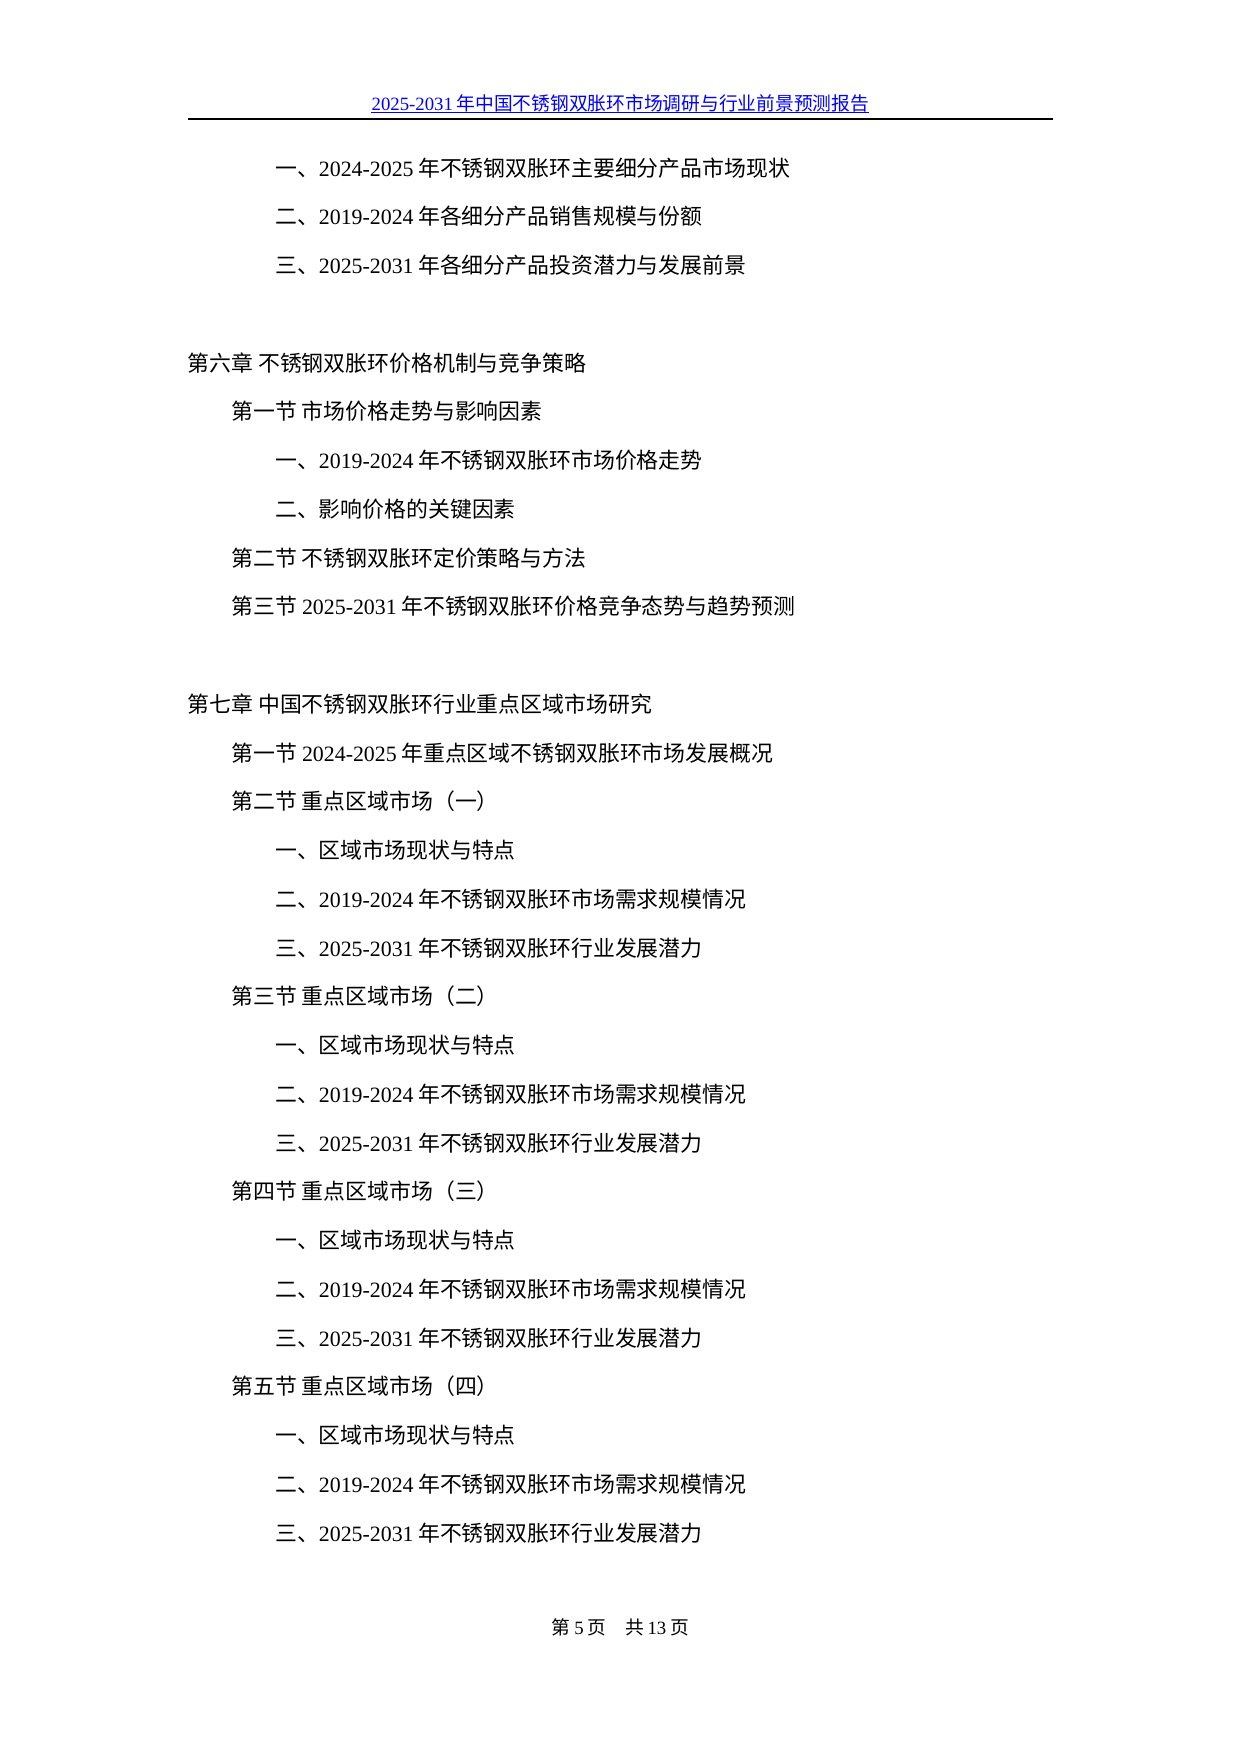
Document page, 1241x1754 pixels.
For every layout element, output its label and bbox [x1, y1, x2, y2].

text [187, 150, 1053, 1548]
